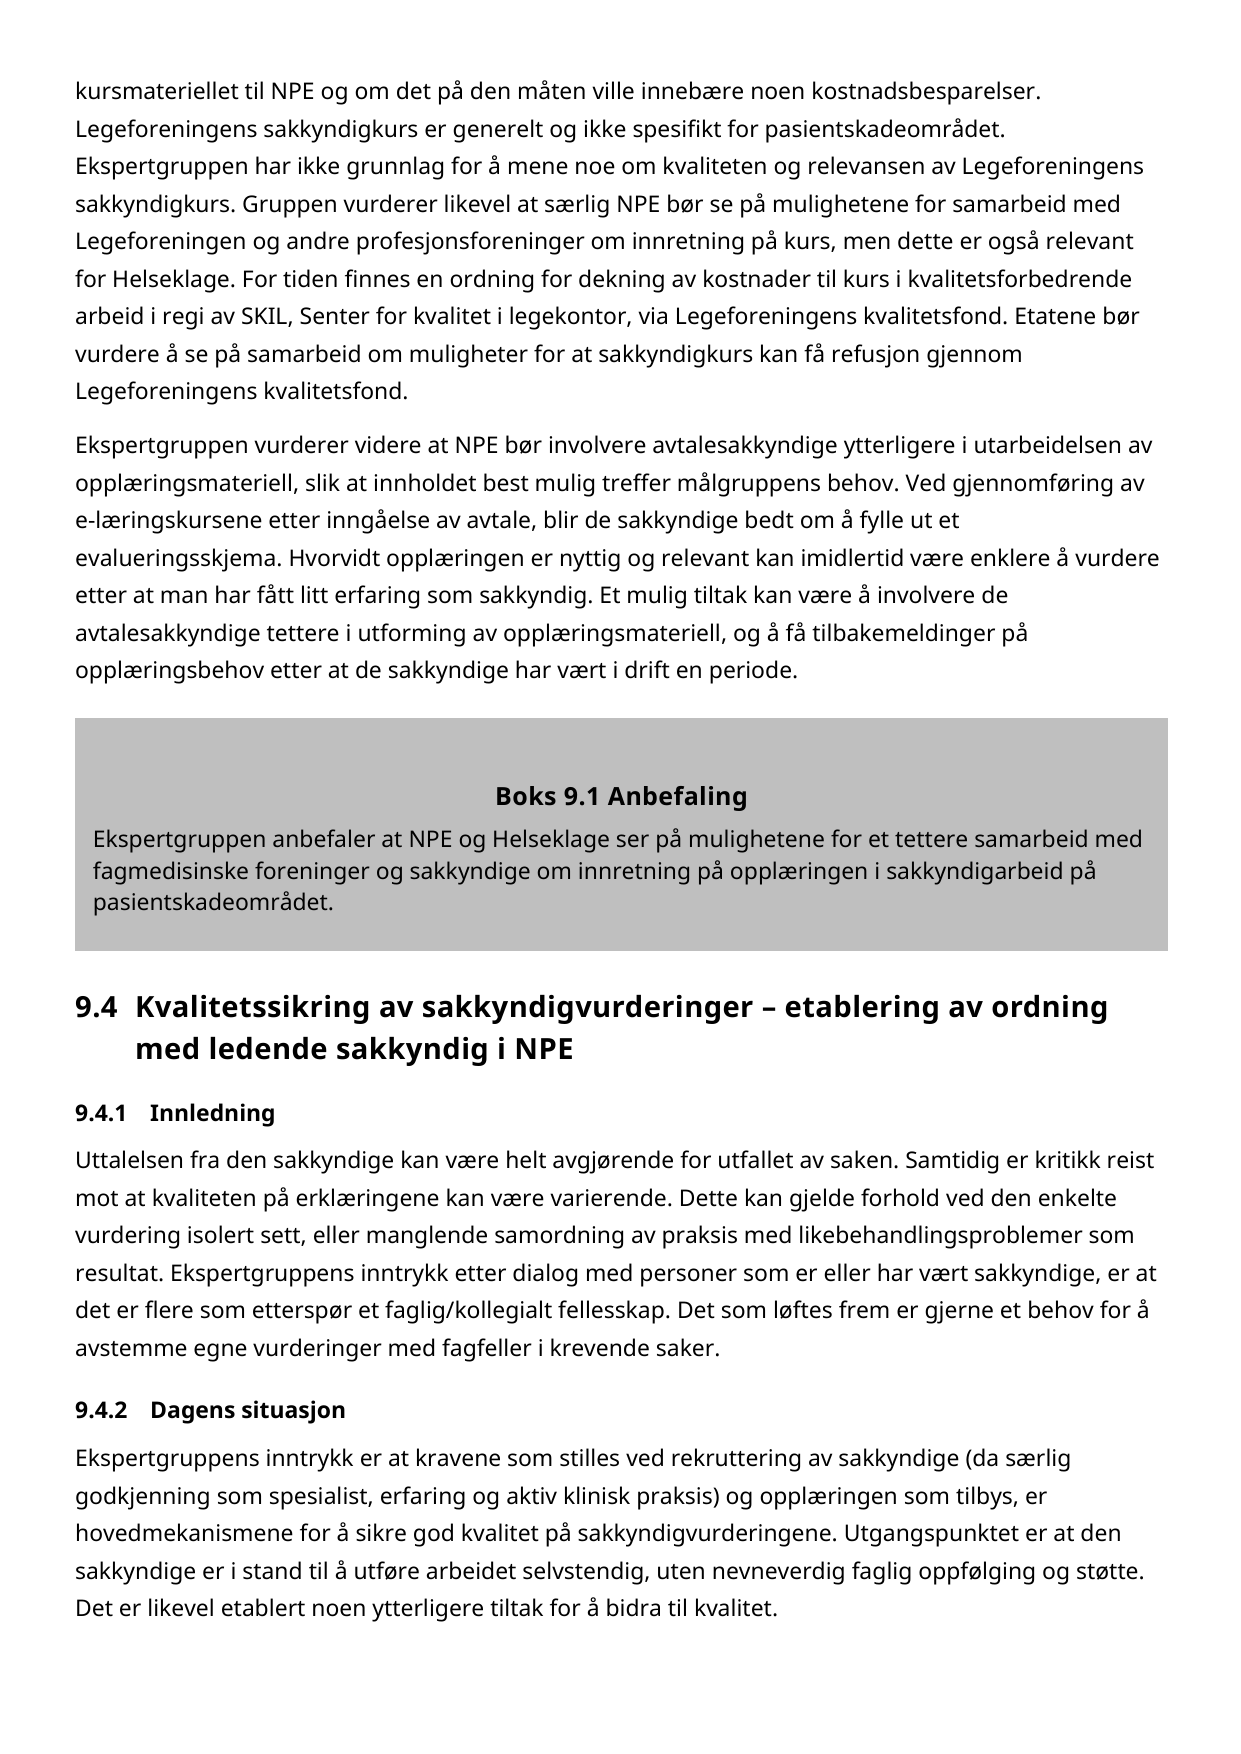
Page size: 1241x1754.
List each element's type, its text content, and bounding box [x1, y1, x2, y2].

subtitle Kvalitetssikring av sakkyndigvurderinger – etablering av ordning med ledende sakkyndig i NPE [75, 986, 1165, 1068]
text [75, 75, 1165, 406]
subtitle Innledning [75, 1096, 1165, 1128]
text Uttalelsen fra den sakkyndige kan være helt avgjørende for utfallet av saken. Samtidig er kritikk reist mot at kvaliteten på erklæringene kan være varierende. Dette kan gjelde forhold ved den enkelte vurdering isolert sett, eller manglende samordning av praksis med likebehandlingsproblemer som resultat. Ekspertgruppens inntrykk etter dialog med personer som er eller har vært sakkyndige, er at det er flere som etterspør et faglig/kollegialt fellesskap. Det som løftes frem er gjerne et behov for å avstemme egne vurderinger med fagfeller i krevende saker. [75, 1144, 1165, 1363]
text Ekspertgruppen vurderer videre at NPE bør involvere avtalesakkyndige ytterligere i utarbeidelsen av opplæringsmateriell, slik at innholdet best mulig treffer målgruppens behov. Ved gjennomføring av e-læringskursene etter inngåelse av avtale, blir de sakkyndige bedt om å fylle ut et evalueringsskjema. Hvorvidt opplæringen er nyttig og relevant kan imidlertid være enklere å vurdere etter at man har fått litt erfaring som sakkyndig. Et mulig tiltak kan være å involvere de avtalesakkyndige tettere i utforming av opplæringsmateriell, og å få tilbakemeldinger på opplæringsbehov etter at de sakkyndige har vært i drift en periode. [75, 429, 1165, 685]
text Ekspertgruppens inntrykk er at kravene som stilles ved rekruttering av sakkyndige (da særlig godkjenning som spesialist, erfaring og aktiv klinisk praksis) og opplæringen som tilbys, er hovedmekanismene for å sikre god kvalitet på sakkyndigvurderingene. Utgangspunktet er at den sakkyndige er i stand til å utføre arbeidet selvstendig, uten nevneverdig faglig oppfølging og støtte. Det er likevel etablert noen ytterligere tiltak for å bidra til kvalitet. [75, 1442, 1165, 1623]
subtitle Dagens situasjon [75, 1394, 1165, 1426]
table_header Anbefaling Ekspertgruppen anbefaler at NPE og Helseklage ser på mulighetene for et tettere samarbeid med fagmedisinske foreninger og sakkyndige om innretning på opplæringen i sakkyndigarbeid på pasientskadeområdet. [75, 718, 1168, 951]
